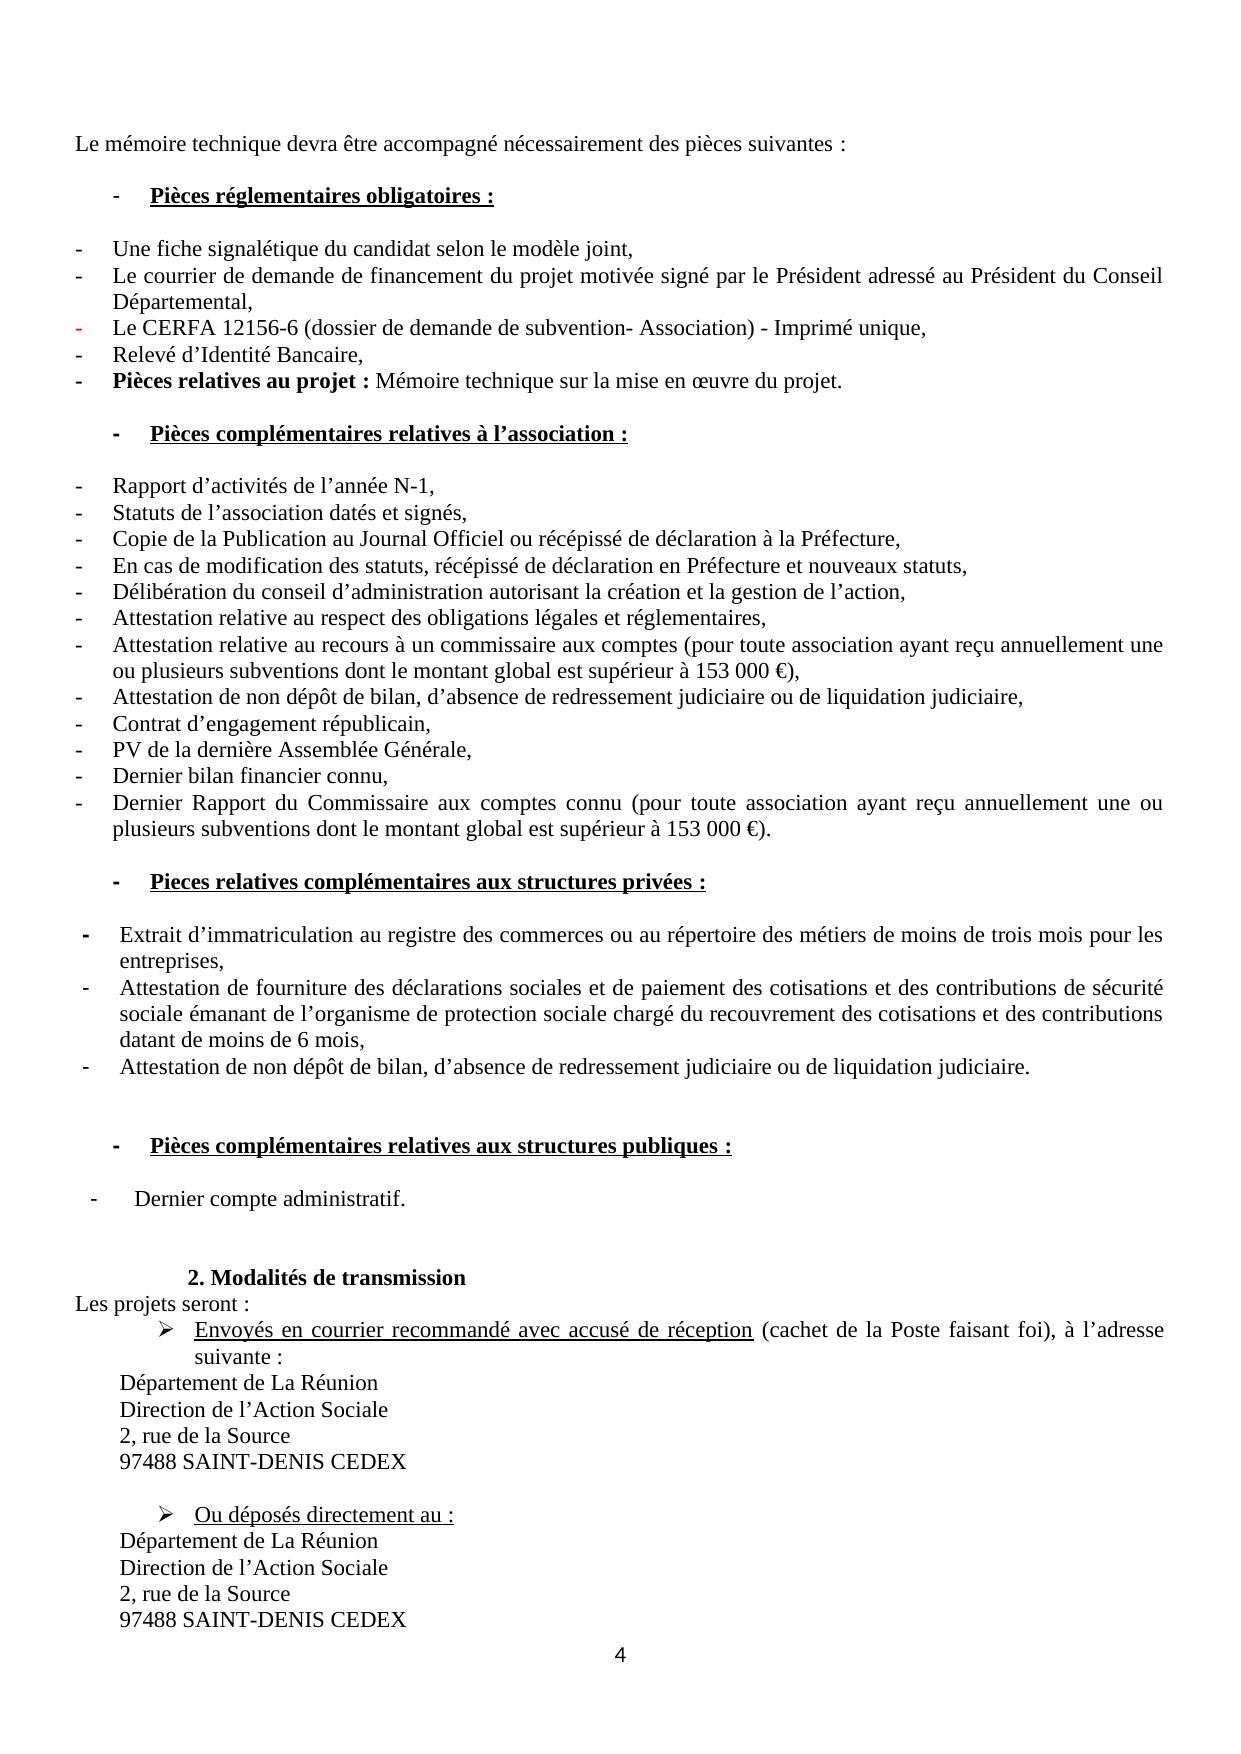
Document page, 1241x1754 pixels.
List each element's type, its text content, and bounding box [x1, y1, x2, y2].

text Le mémoire technique devra être accompagné nécessairement des pièces suivantes : [75, 130, 1165, 156]
list Dernier compte administratif. [90, 1185, 1165, 1211]
list Pièces relatives au projet : Mémoire technique sur la mise en œuvre du projet. [75, 367, 1165, 393]
text Direction de l’Action Sociale [119, 1396, 1165, 1422]
list Dernier bilan financier connu, [75, 762, 1165, 789]
text Département de La Réunion [119, 1369, 1165, 1396]
list Pièces complémentaires relatives à l’association : [112, 420, 1165, 446]
list Dernier Rapport du Commissaire aux comptes connu (pour toute association ayant reçu annuellement une ou plusieurs subventions dont le montant global est supérieur à 153 000 €). [75, 789, 1165, 842]
list Contrat d’engagement républicain, [75, 710, 1165, 736]
list Pieces relatives complémentaires aux structures privées : [112, 868, 1165, 894]
list 2. Modalités de transmission [187, 1264, 1165, 1290]
text Département de La Réunion [119, 1527, 1165, 1554]
list Une fiche signalétique du candidat selon le modèle joint, [75, 235, 1165, 262]
text 97488 SAINT-DENIS CEDEX [119, 1606, 1165, 1633]
text 2, rue de la Source [119, 1580, 1165, 1606]
list Copie de la Publication au Journal Officiel ou récépissé de déclaration à la Préfecture, [75, 525, 1165, 552]
list Ou déposés directement au : [157, 1501, 1165, 1527]
list Le courrier de demande de financement du projet motivée signé par le Président adressé au Président du Conseil Départemental, [75, 262, 1165, 314]
list Relevé d’Identité Bancaire, [75, 341, 1165, 367]
list En cas de modification des statuts, récépissé de déclaration en Préfecture et nouveaux statuts, [75, 552, 1165, 578]
list Pièces réglementaires obligatoires : [112, 182, 1165, 209]
list Attestation de non dépôt de bilan, d’absence de redressement judiciaire ou de liquidation judiciaire. [82, 1053, 1165, 1079]
list PV de la dernière Assemblée Générale, [75, 736, 1165, 762]
list Statuts de l’association datés et signés, [75, 499, 1165, 525]
text 97488 SAINT-DENIS CEDEX [119, 1448, 1165, 1475]
list Extrait d’immatriculation au registre des commerces ou au répertoire des métiers de moins de trois mois pour les entreprises, [82, 921, 1165, 973]
list Attestation relative au respect des obligations légales et réglementaires, [75, 604, 1165, 631]
list Le CERFA 12156-6 (dossier de demande de subvention- Association) - Imprimé unique, [75, 314, 1165, 341]
list Attestation de fourniture des déclarations sociales et de paiement des cotisations et des contributions de sécurité sociale émanant de l’organisme de protection sociale chargé du recouvrement des cotisations et des contributions datant de moins de 6 mois, [82, 973, 1165, 1053]
list Délibération du conseil d’administration autorisant la création et la gestion de l’action, [75, 578, 1165, 604]
list Rapport d’activités de l’année N-1, [75, 473, 1165, 499]
text Les projets seront : [75, 1290, 1165, 1317]
list Pièces complémentaires relatives aux structures publiques : [112, 1132, 1165, 1158]
text Direction de l’Action Sociale [119, 1554, 1165, 1580]
list Envoyés en courrier recommandé avec accusé de réception (cachet de la Poste faisant foi), à l’adresse suivante : [157, 1317, 1165, 1369]
list Attestation relative au recours à un commissaire aux comptes (pour toute association ayant reçu annuellement une ou plusieurs subventions dont le montant global est supérieur à 153 000 €), [75, 631, 1165, 683]
text 2, rue de la Source [119, 1422, 1165, 1448]
list Attestation de non dépôt de bilan, d’absence de redressement judiciaire ou de liquidation judiciaire, [75, 683, 1165, 710]
